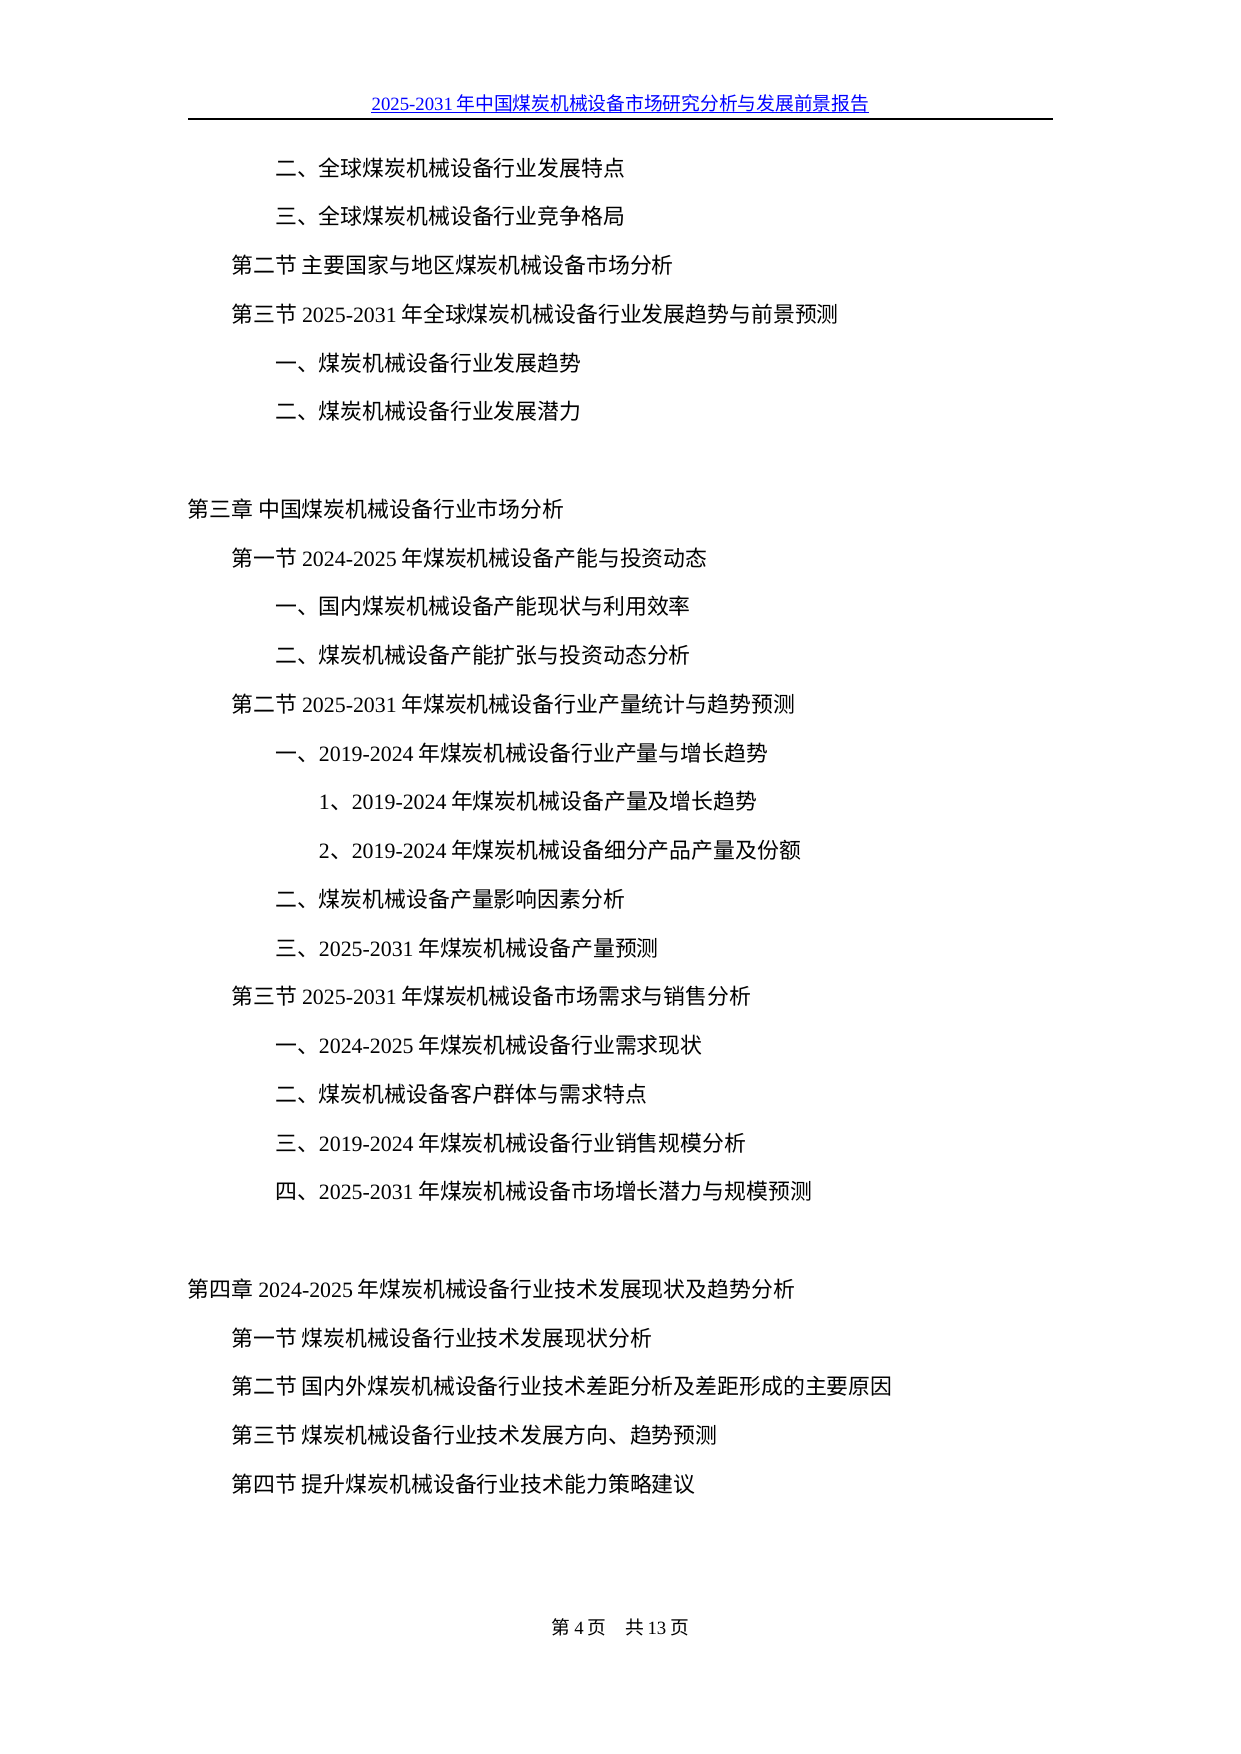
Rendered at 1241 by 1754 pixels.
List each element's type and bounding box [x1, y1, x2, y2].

text [187, 150, 1053, 1499]
